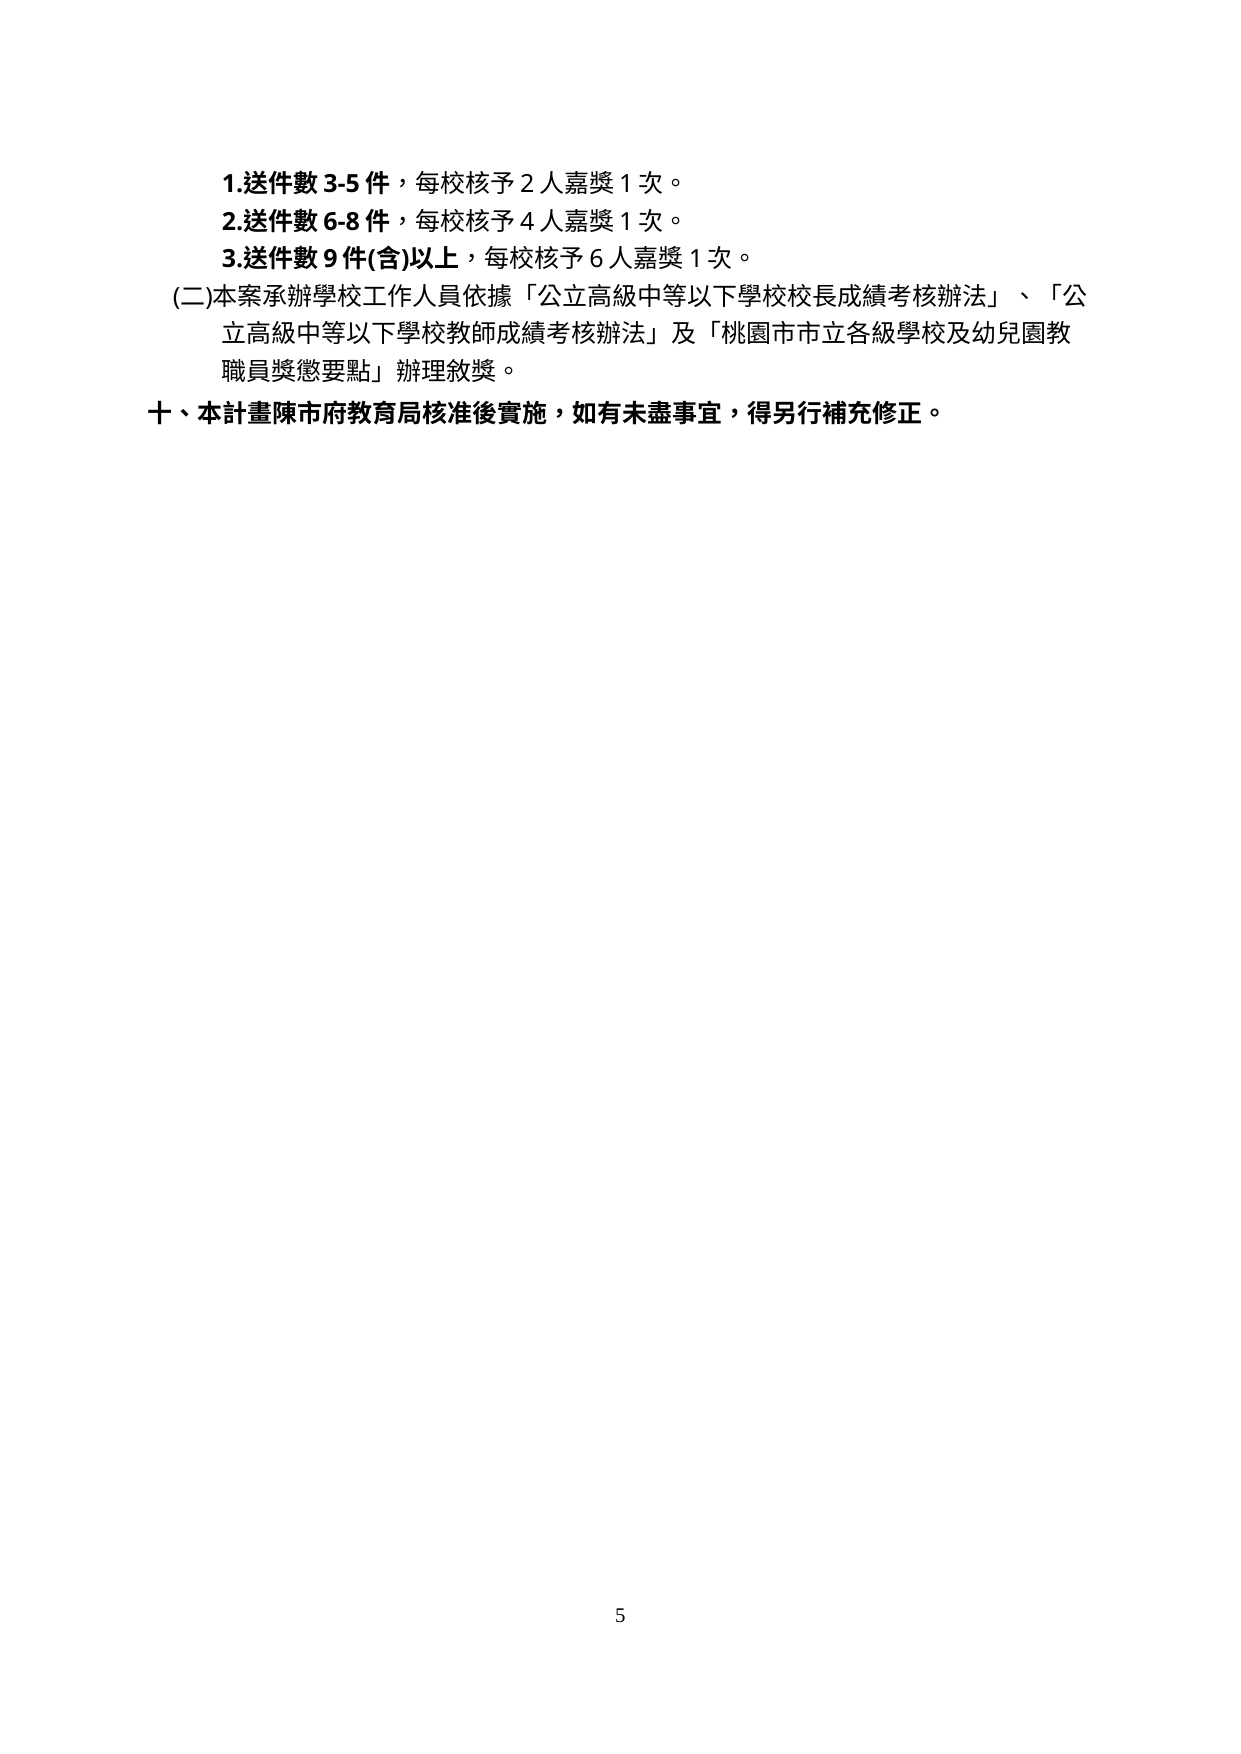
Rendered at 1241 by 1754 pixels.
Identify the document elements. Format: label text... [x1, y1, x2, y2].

text 3.送件數9件(含)以上，每校核予6人嘉獎1次。 [198, 238, 1092, 275]
text (二)本案承辦學校工作人員依據「公立高級中等以下學校校長成績考核辦法」、「公立高級中等以下學校教師成績考核辦法」及「桃園市市立各級學校及幼兒園教職員獎懲要點」辦理敘獎。 [173, 275, 1092, 388]
text 十、本計畫陳市府教育局核准後實施，如有未盡事宜，得另行補充修正。 [148, 393, 1092, 431]
text 1.送件數3-5件，每校核予2人嘉獎1次。 [198, 163, 1092, 200]
text 2.送件數6-8件，每校核予4人嘉獎1次。 [198, 200, 1092, 238]
